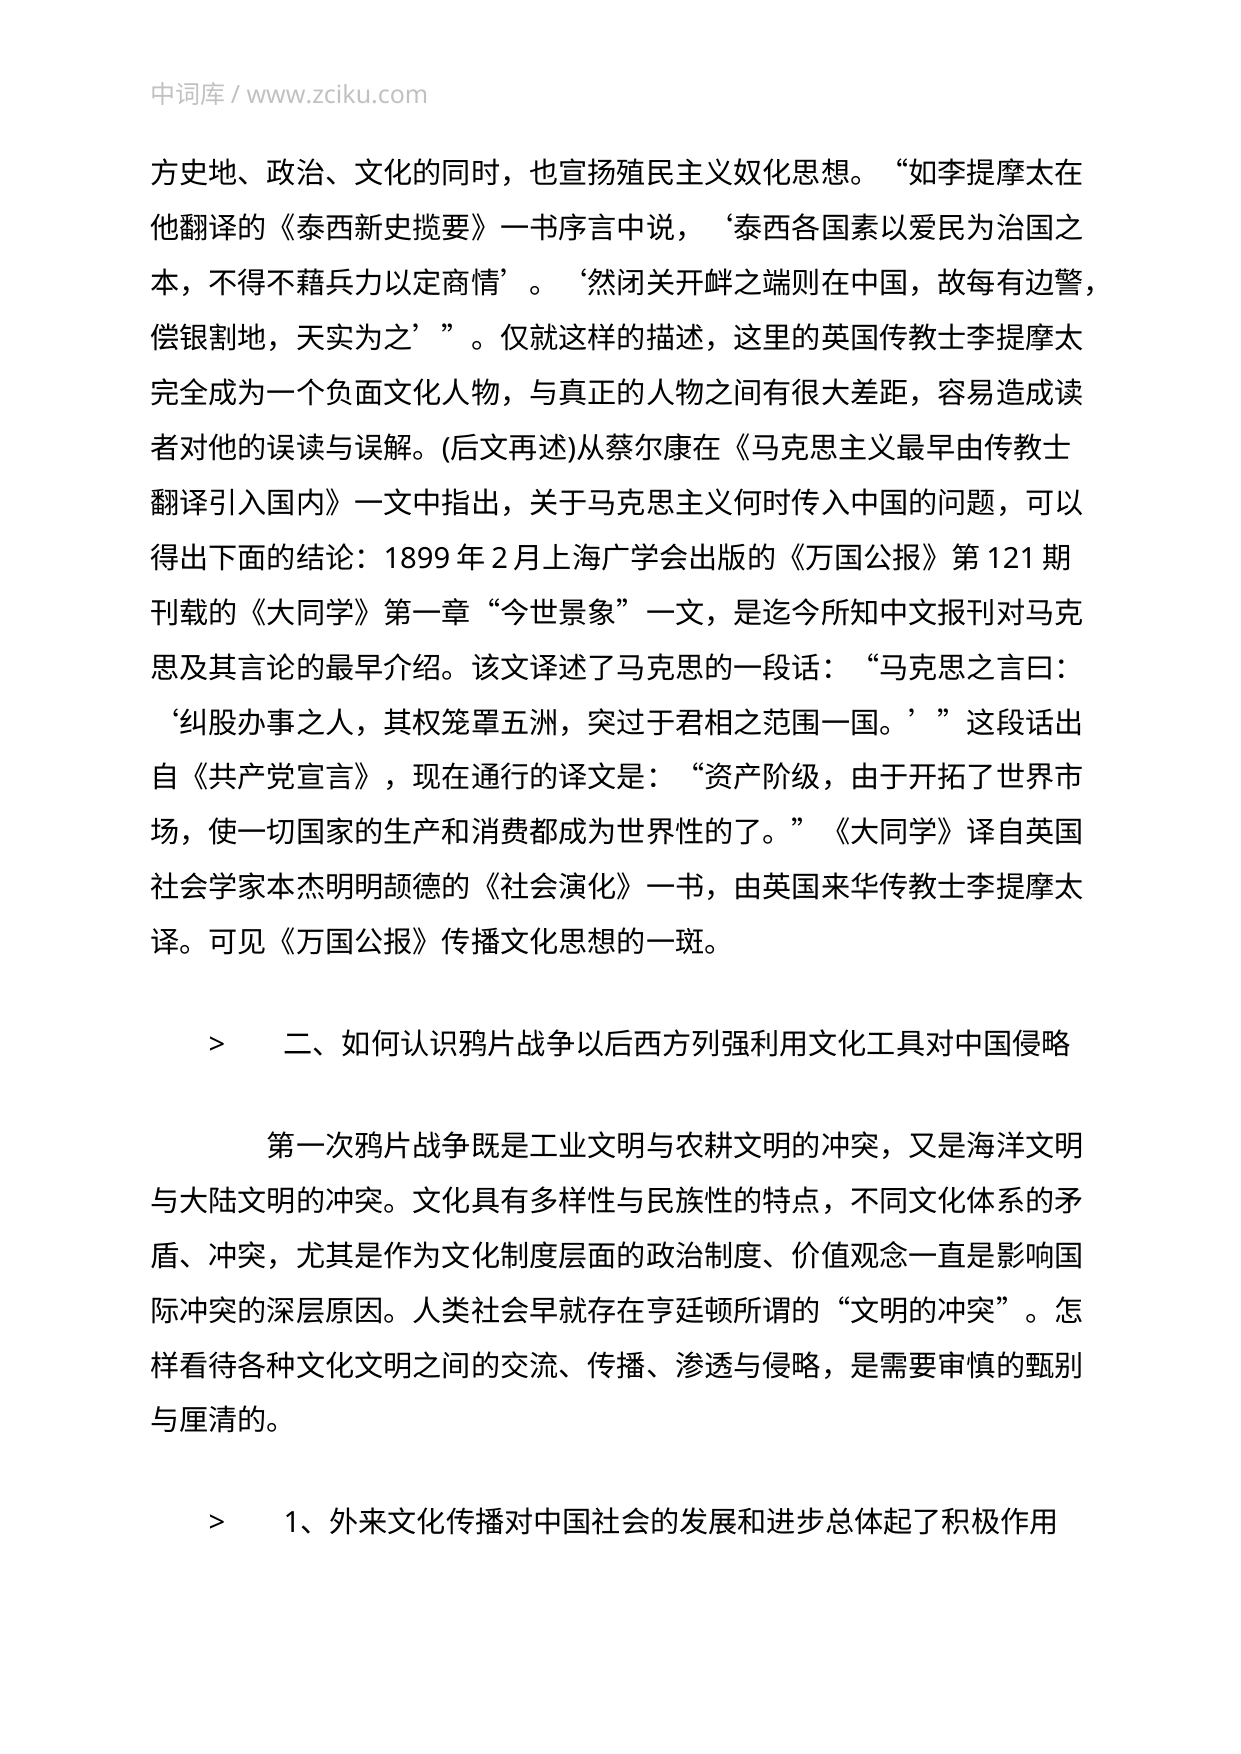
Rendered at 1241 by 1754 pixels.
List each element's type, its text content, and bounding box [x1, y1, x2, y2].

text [150, 150, 1090, 961]
text > 1、外来文化传播对中国社会的发展和进步总体起了积极作用 [150, 1499, 1090, 1541]
text > 二、如何认识鸦片战争以后西方列强利用文化工具对中国侵略 [150, 1021, 1090, 1063]
text 第一次鸦片战争既是工业文明与农耕文明的冲突，又是海洋文明与大陆文明的冲突。文化具有多样性与民族性的特点，不同文化体系的矛盾、冲突，尤其是作为文化制度层面的政治制度、价值观念一直是影响国际冲突的深层原因。人类社会早就存在亨廷顿所谓的“文明的冲突”。怎样看待各种文化文明之间的交流、传播、渗透与侵略，是需要审慎的甄别与厘清的。 [150, 1122, 1090, 1439]
